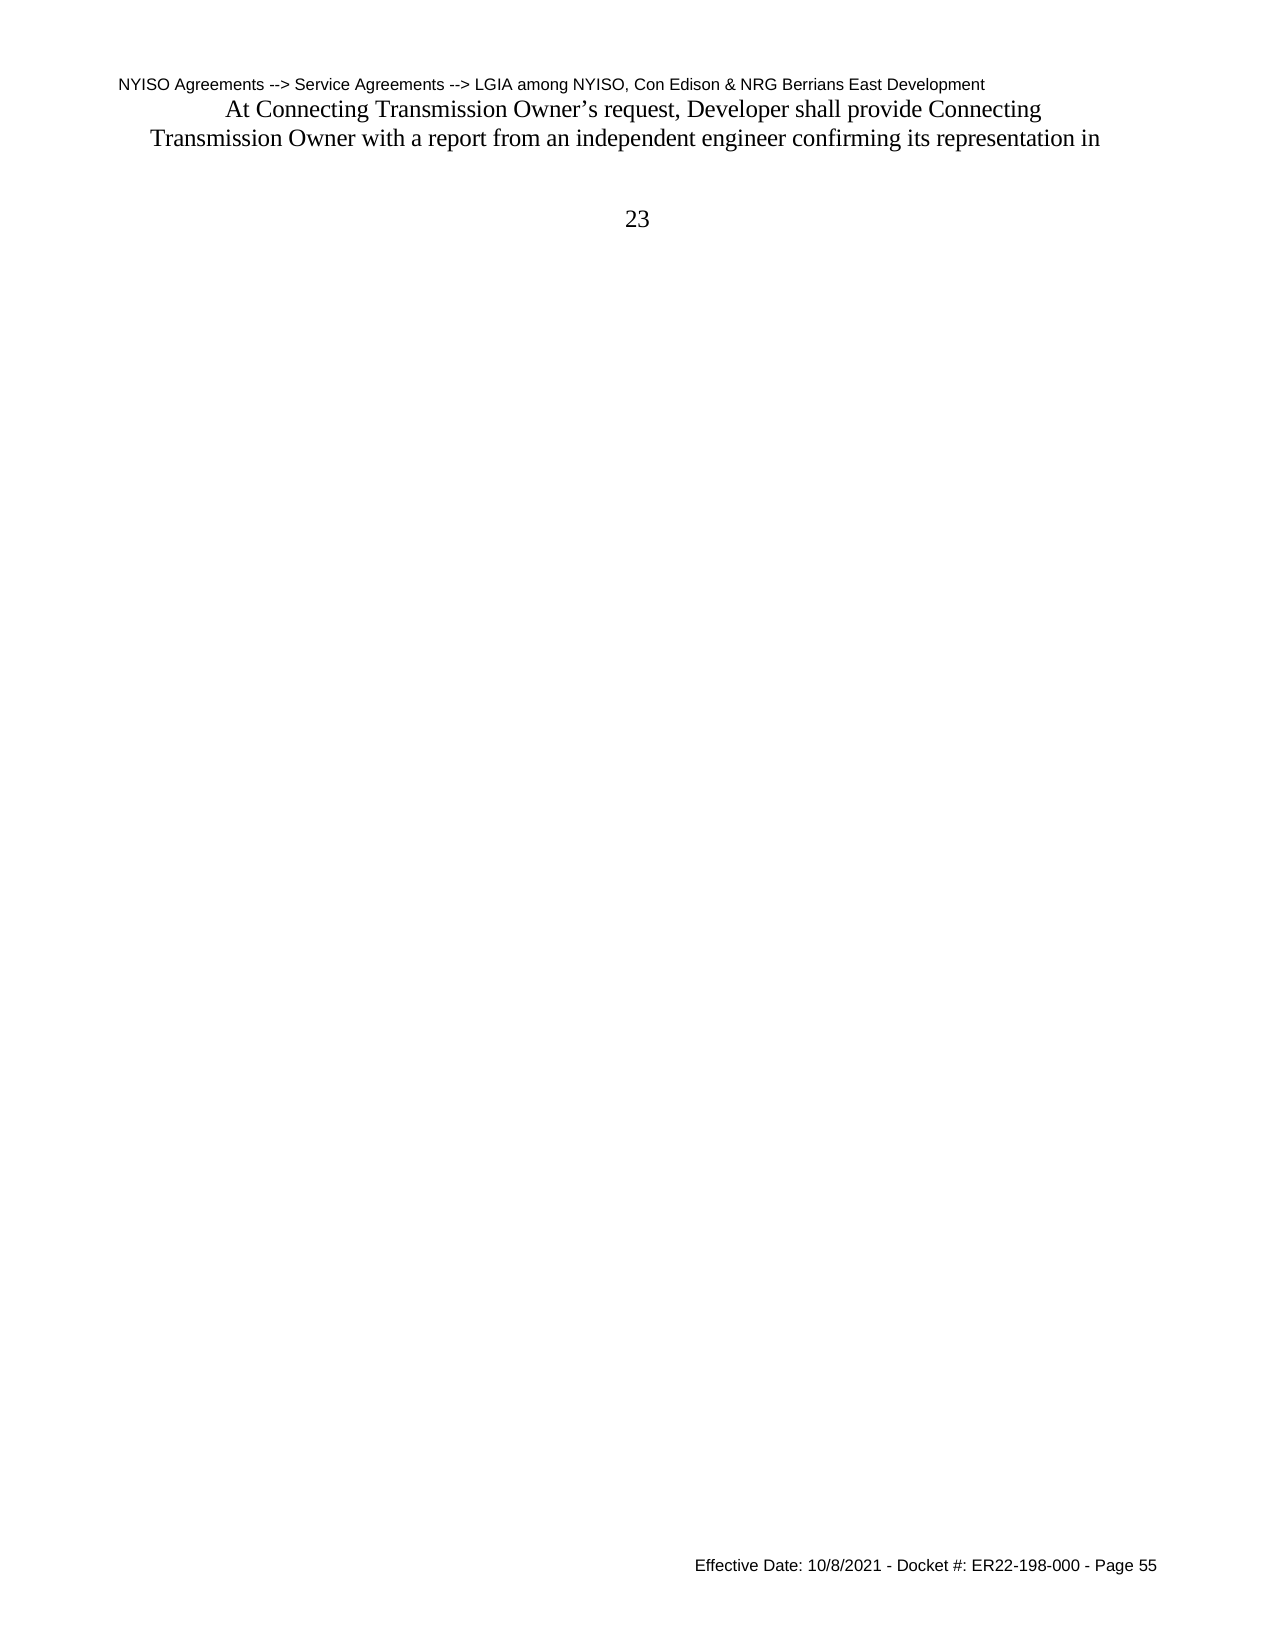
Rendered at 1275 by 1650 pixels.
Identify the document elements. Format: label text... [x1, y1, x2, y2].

text At Connecting Transmission Owner’s request, Developer shall provide Connecting [225, 94, 1275, 123]
text 23 [625, 204, 1275, 233]
text Transmission Owner with a report from an independent engineer confirming its representation in [150, 123, 1275, 152]
